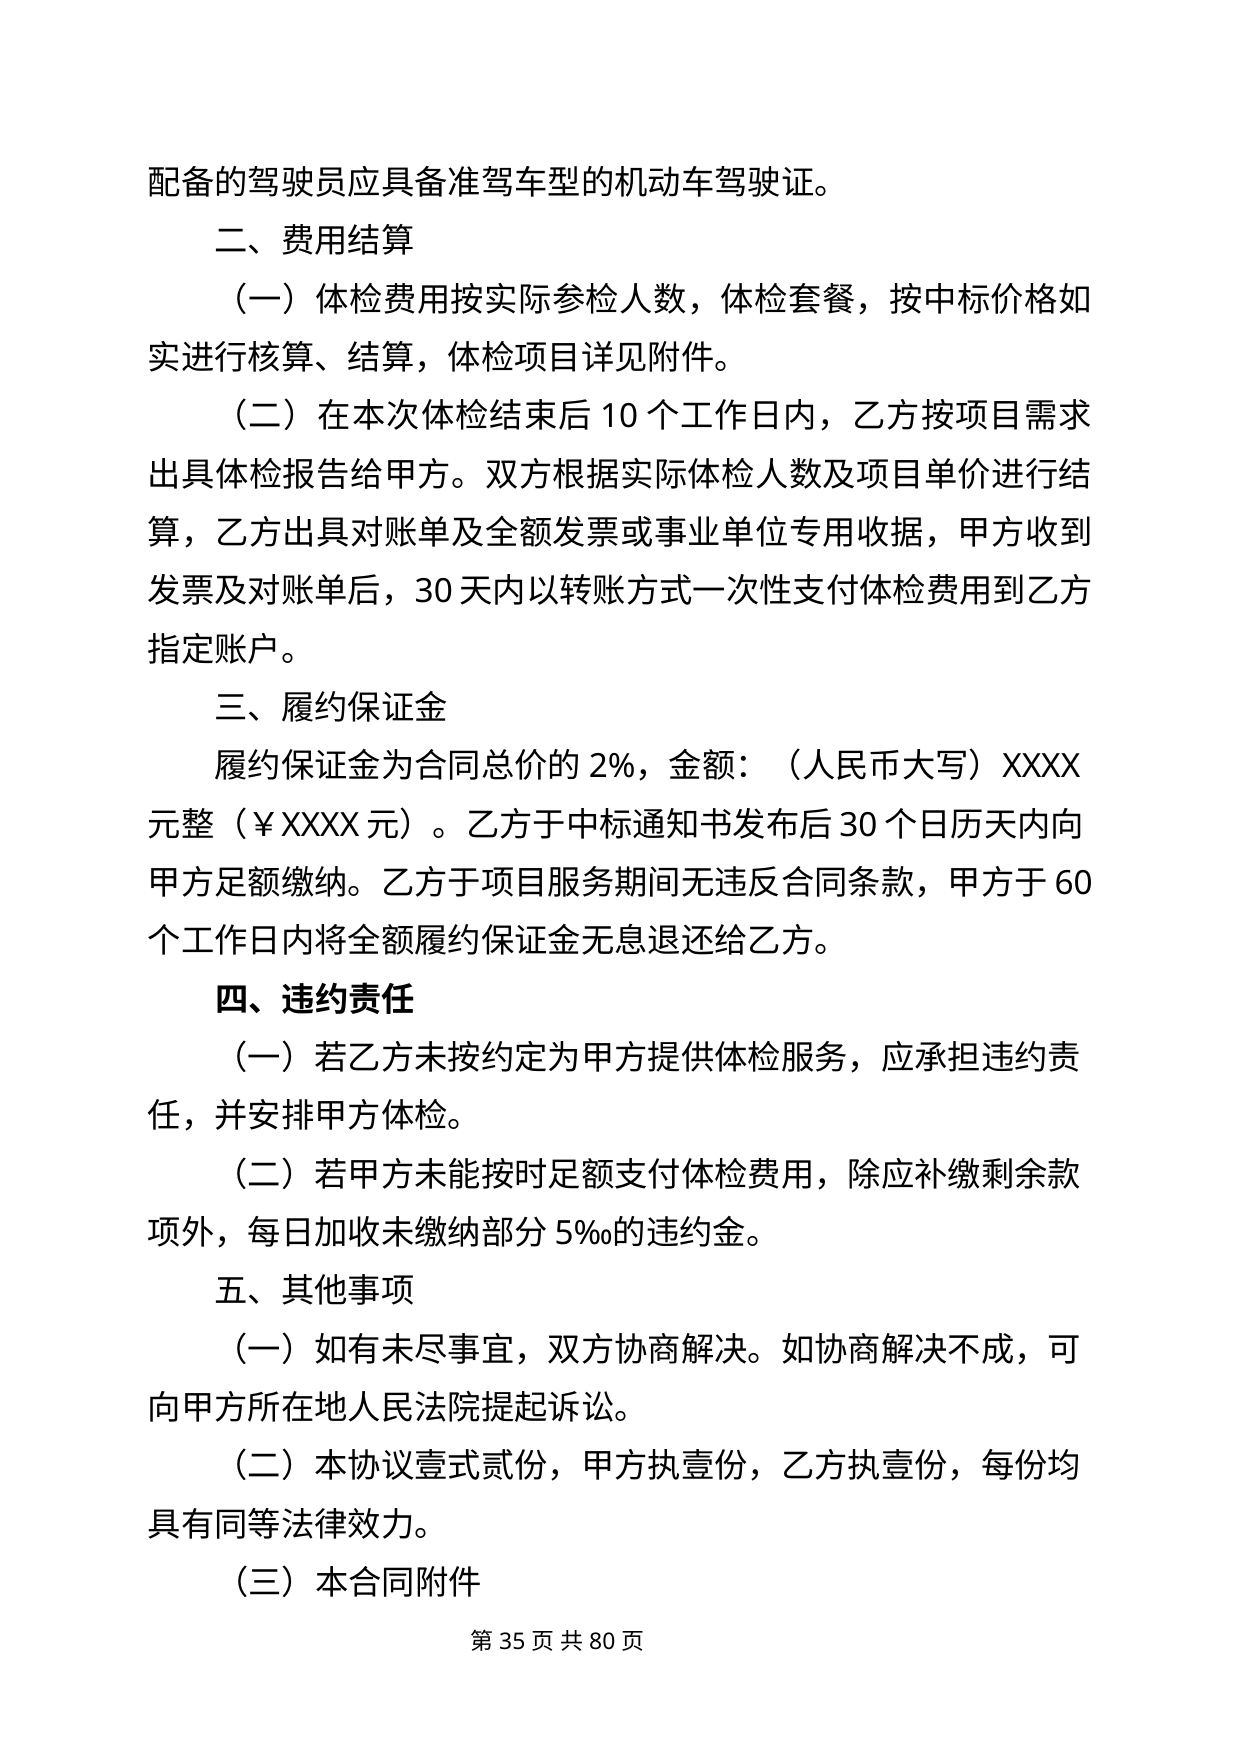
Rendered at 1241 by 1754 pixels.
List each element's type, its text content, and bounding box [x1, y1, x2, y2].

text （二）在本次体检结束后10个工作日内，乙方按项目需求出具体检报告给甲方。双方根据实际体检人数及项目单价进行结算，乙方出具对账单及全额发票或事业单位专用收据，甲方收到发票及对账单后，30天内以转账方式一次性支付体检费用到乙方指定账户。 [148, 381, 1092, 673]
text （一）体检费用按实际参检人数，体检套餐，按中标价格如实进行核算、结算，体检项目详见附件。 [148, 264, 1092, 381]
text 四、违约责任 [148, 964, 1092, 1023]
text （二）若甲方未能按时足额支付体检费用，除应补缴剩余款项外，每日加收未缴纳部分5‰的违约金。 [148, 1139, 1092, 1256]
text 履约保证金为合同总价的 2%，金额：（人民币大写）XXXX元整（￥XXXX元）。乙方于中标通知书发布后30个日历天内向甲方足额缴纳。乙方于项目服务期间无违反合同条款，甲方于60个工作日内将全额履约保证金无息退还给乙方。 [148, 731, 1092, 964]
text （一）若乙方未按约定为甲方提供体检服务，应承担违约责任，并安排甲方体检。 [148, 1023, 1092, 1139]
text （一）如有未尽事宜，双方协商解决。如协商解决不成，可向甲方所在地人民法院提起诉讼。 [148, 1314, 1092, 1431]
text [148, 148, 1092, 206]
text （三）本合同附件 [148, 1548, 1092, 1606]
text （二）本协议壹式贰份，甲方执壹份，乙方执壹份，每份均具有同等法律效力。 [148, 1431, 1092, 1548]
text 三、履约保证金 [148, 673, 1092, 731]
text 二、费用结算 [148, 206, 1092, 264]
text 五、其他事项 [148, 1256, 1092, 1314]
